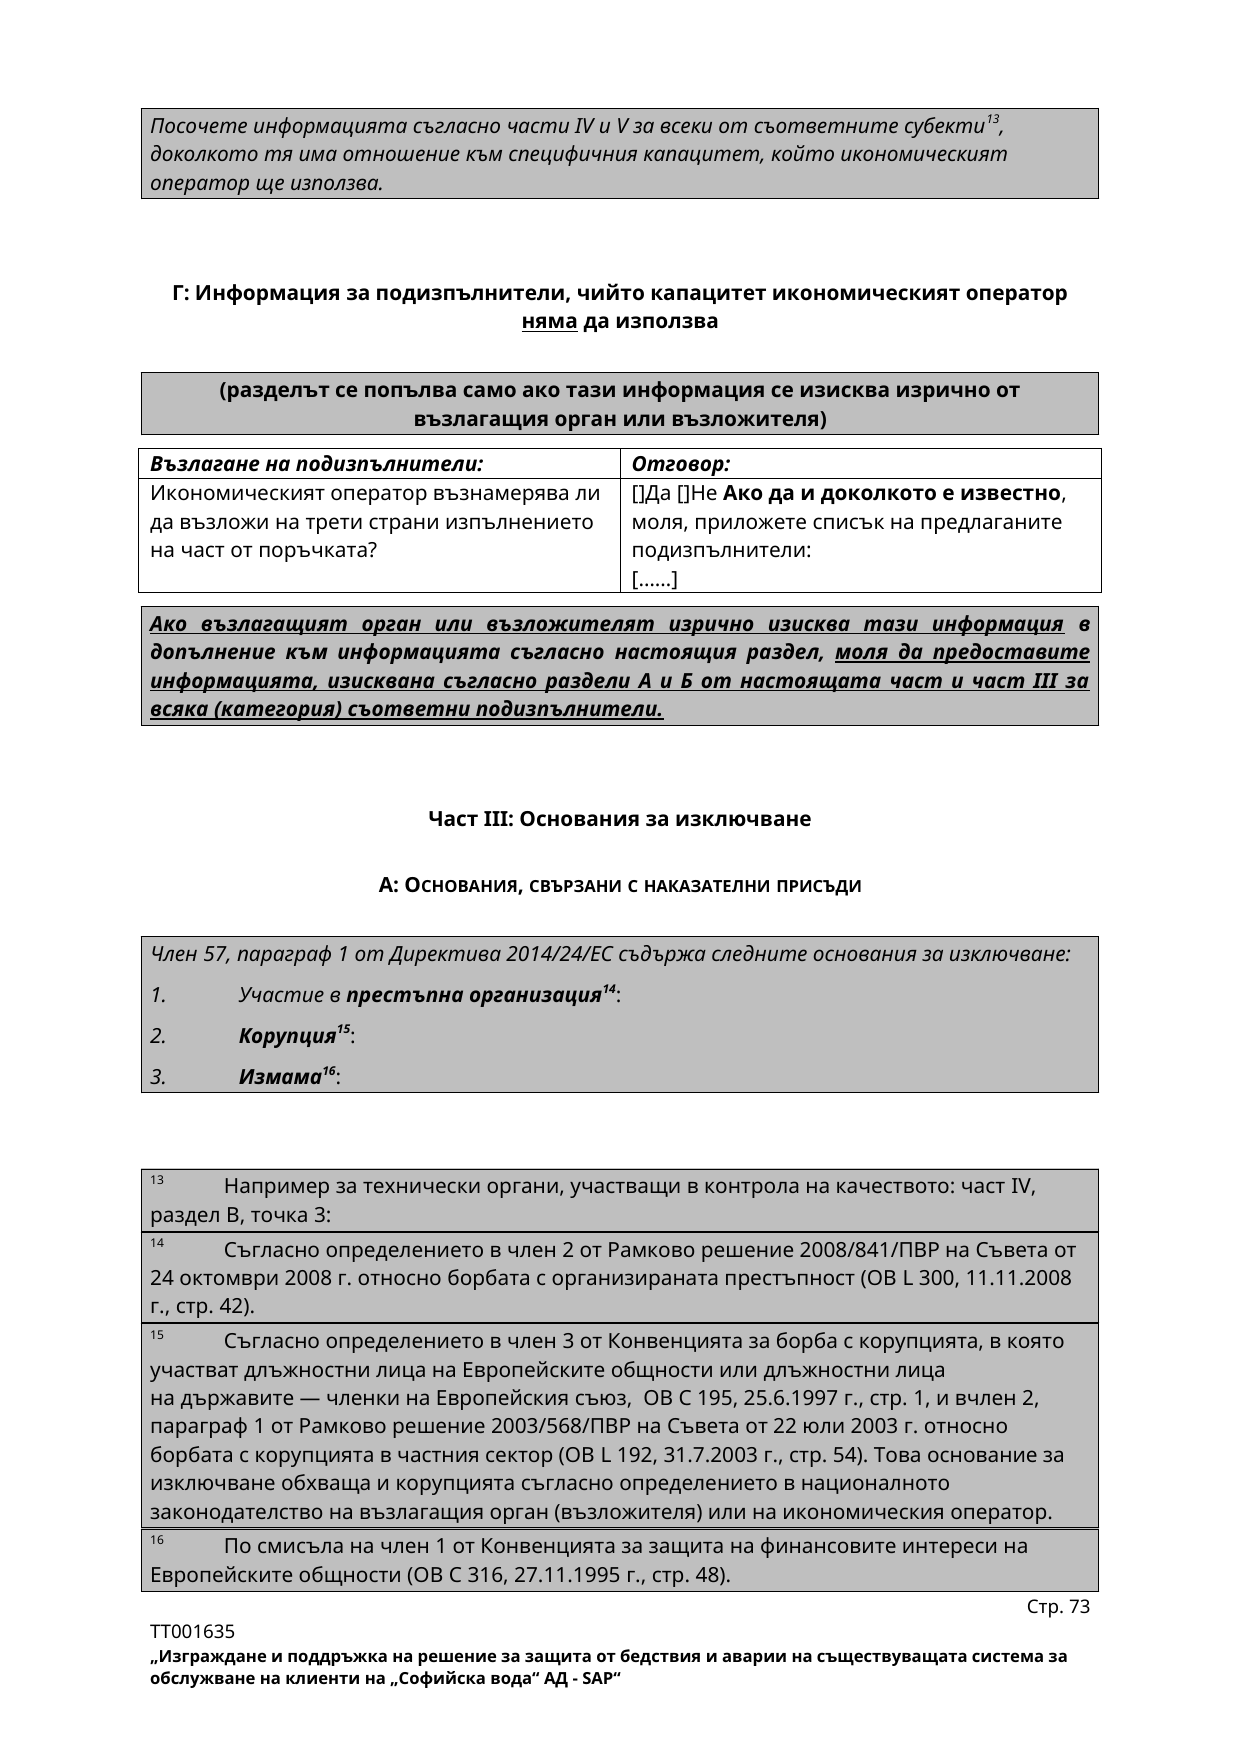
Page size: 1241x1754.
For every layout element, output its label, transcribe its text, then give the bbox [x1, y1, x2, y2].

text Член 57, параграф 1 от Директива 2014/24/ЕС съдържа следните основания за изключване: [142, 937, 1098, 968]
title Г: Информация за подизпълнители, чийто капацитет икономическият оператор няма да използва [150, 278, 1090, 335]
title Част III: Основания за изключване [150, 804, 1090, 833]
table_cell Икономическият оператор възнамерява ли да възложи на трети страни изпълнението на част от поръчката? [139, 479, 620, 592]
text Измама: [142, 1059, 1098, 1092]
table_header Отговор: [621, 449, 1101, 477]
title А: Основания, свързани с наказателни присъди [150, 870, 1090, 898]
list Участие в престъпна организация: [142, 977, 1098, 1008]
table_cell []Да []Не Ако да и доколкото е известно, моля, приложете списък на предлаганите подизпълнители: [……] [621, 479, 1101, 592]
title Ако възлагащият орган или възложителят изрично изисква тази информация в допълнение към информацията съгласно настоящия раздел, моля да предоставите информацията, изисквана съгласно раздели А и Б от настоящата част и част ІІІ за всяка (категория) съответни подизпълнители. [142, 607, 1098, 725]
table_header Възлагане на подизпълнители: [139, 449, 620, 477]
text Корупция: [142, 1018, 1098, 1049]
title (разделът се попълва само ако тази информация се изисква изрично от възлагащия орган или възложителя) [142, 373, 1098, 434]
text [142, 109, 1098, 198]
